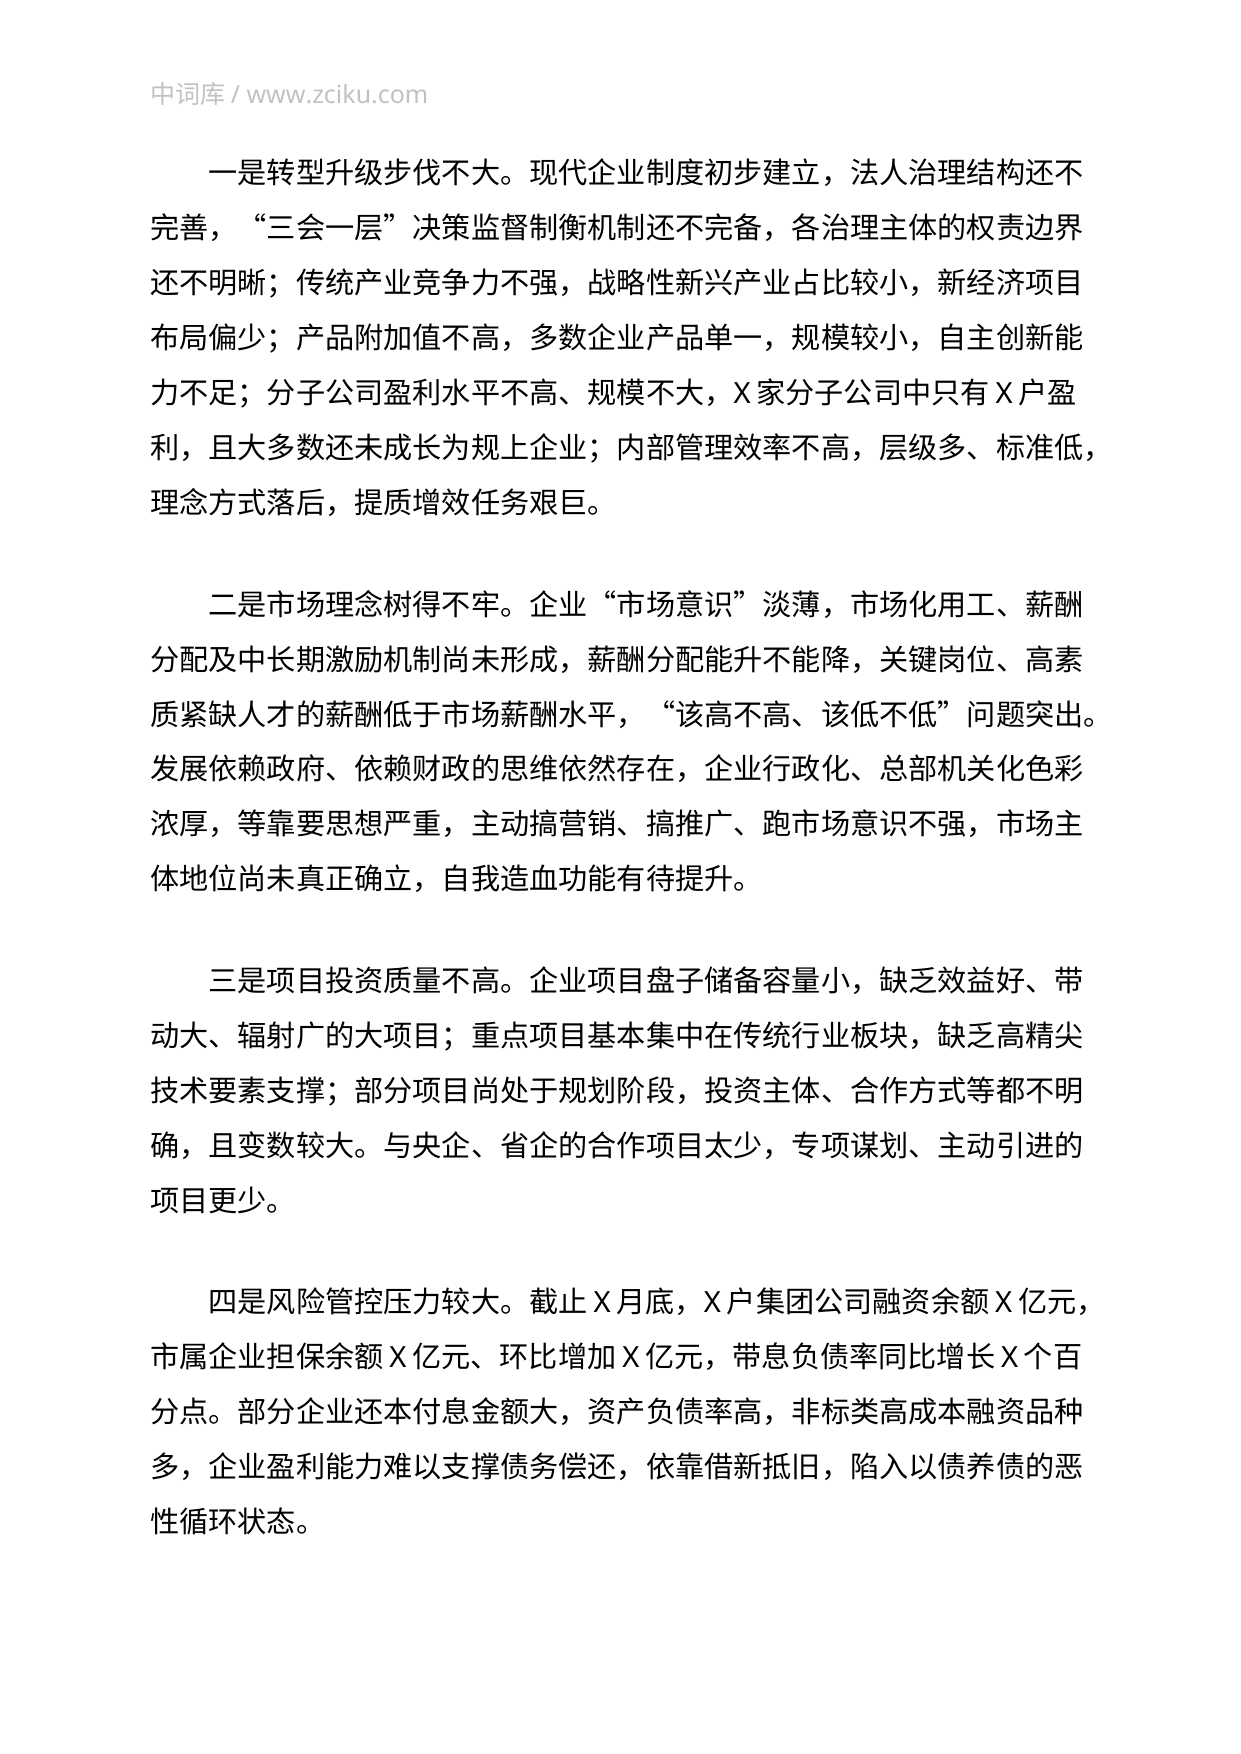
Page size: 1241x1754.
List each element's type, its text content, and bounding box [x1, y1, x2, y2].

text 四是风险管控压力较大。截止X月底，X户集团公司融资余额X亿元，市属企业担保余额X亿元、环比增加X亿元，带息负债率同比增长X个百分点。部分企业还本付息金额大，资产负债率高，非标类高成本融资品种多，企业盈利能力难以支撑债务偿还，依靠借新抵旧，陷入以债养债的恶性循环状态。 [150, 1279, 1090, 1541]
text 一是转型升级步伐不大。现代企业制度初步建立，法人治理结构还不完善，“三会一层”决策监督制衡机制还不完备，各治理主体的权责边界还不明晰；传统产业竞争力不强，战略性新兴产业占比较小，新经济项目布局偏少；产品附加值不高，多数企业产品单一，规模较小，自主创新能力不足；分子公司盈利水平不高、规模不大，X家分子公司中只有X户盈利，且大多数还未成长为规上企业；内部管理效率不高，层级多、标准低，理念方式落后，提质增效任务艰巨。 [150, 150, 1090, 522]
text 二是市场理念树得不牢。企业“市场意识”淡薄，市场化用工、薪酬分配及中长期激励机制尚未形成，薪酬分配能升不能降，关键岗位、高素质紧缺人才的薪酬低于市场薪酬水平，“该高不高、该低不低”问题突出。发展依赖政府、依赖财政的思维依然存在，企业行政化、总部机关化色彩浓厚，等靠要思想严重，主动搞营销、搞推广、跑市场意识不强，市场主体地位尚未真正确立，自我造血功能有待提升。 [150, 581, 1090, 898]
text 三是项目投资质量不高。企业项目盘子储备容量小，缺乏效益好、带动大、辐射广的大项目；重点项目基本集中在传统行业板块，缺乏高精尖技术要素支撑；部分项目尚处于规划阶段，投资主体、合作方式等都不明确，且变数较大。与央企、省企的合作项目太少，专项谋划、主动引进的项目更少。 [150, 957, 1090, 1219]
